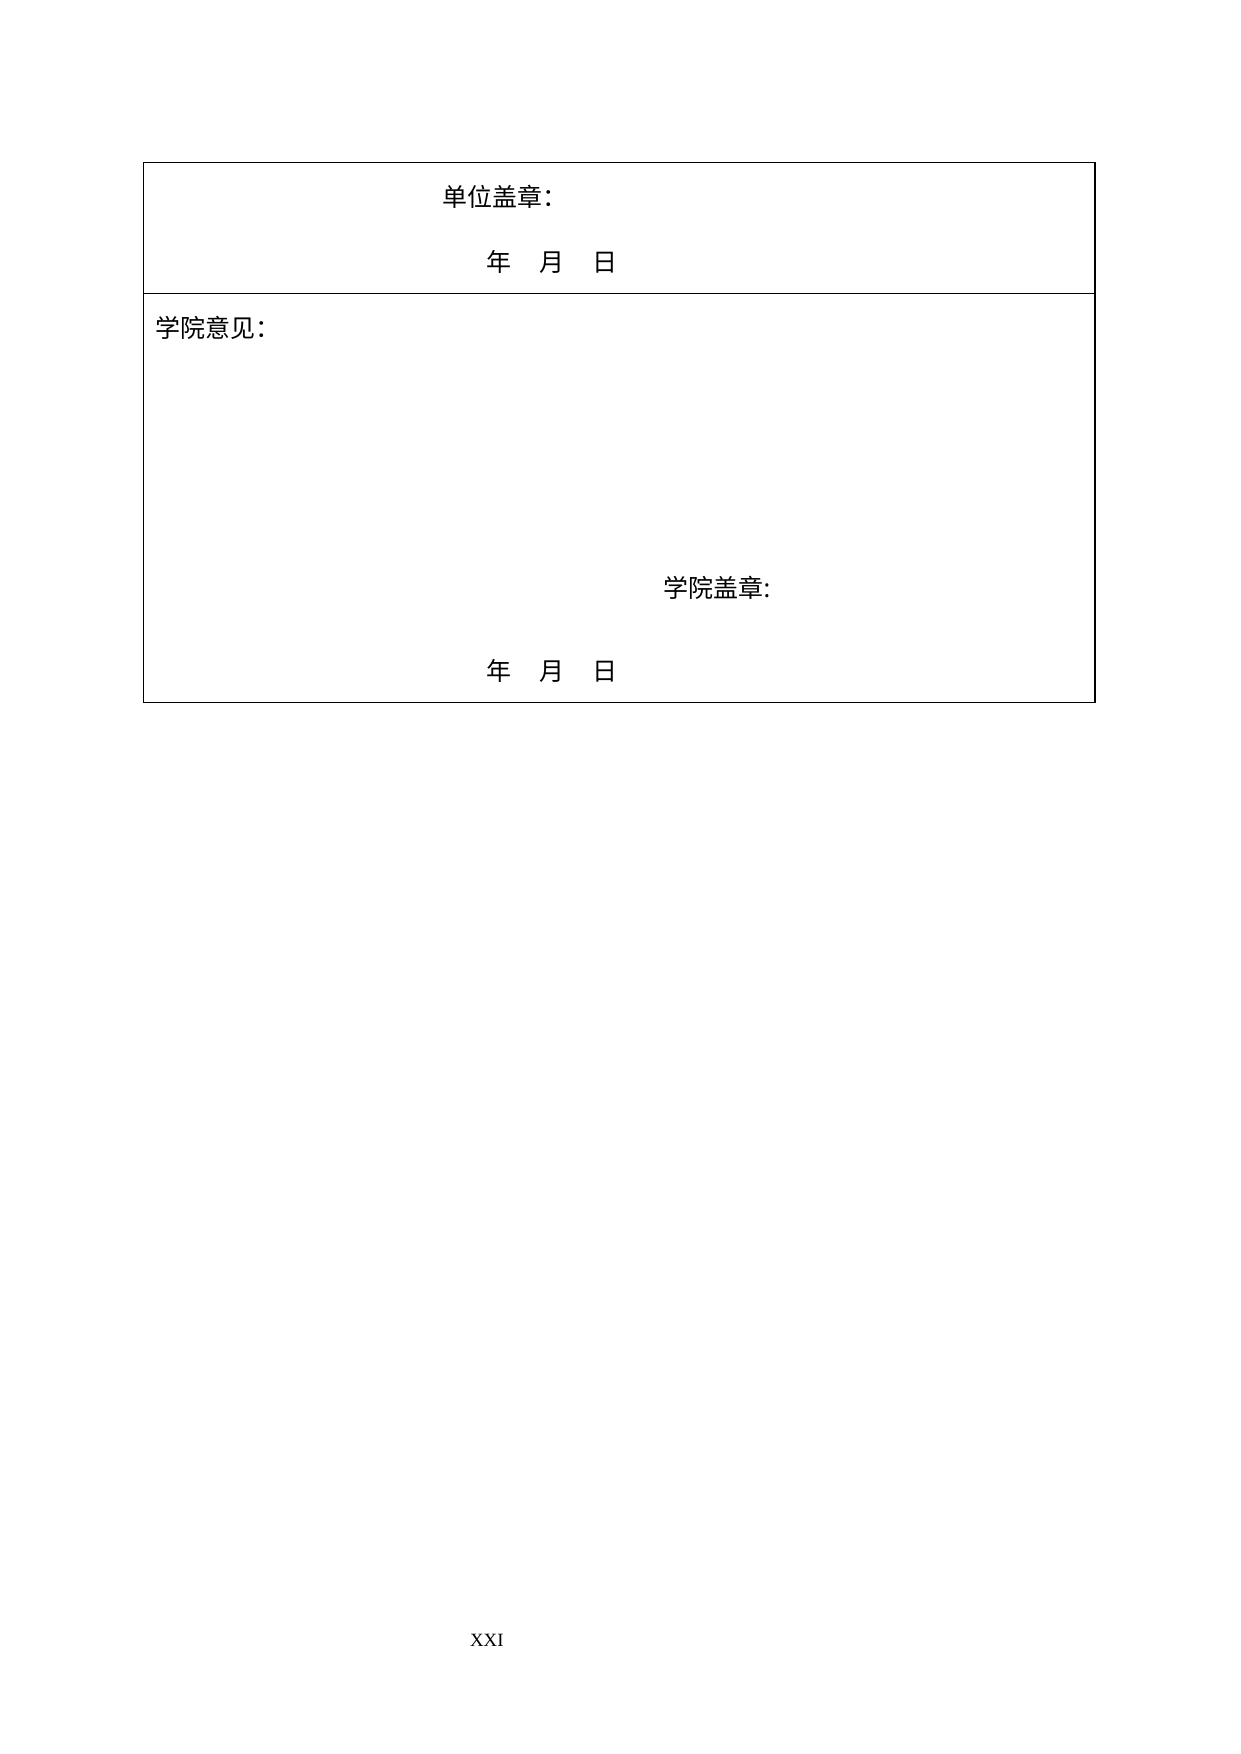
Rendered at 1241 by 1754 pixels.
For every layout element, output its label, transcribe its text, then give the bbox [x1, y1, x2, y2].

table_cell 学院意见： 学院盖章: 年 月 日 [144, 294, 1094, 702]
table_cell 实习单位意见： 单位盖章： 年 月 日 [144, 163, 1094, 293]
